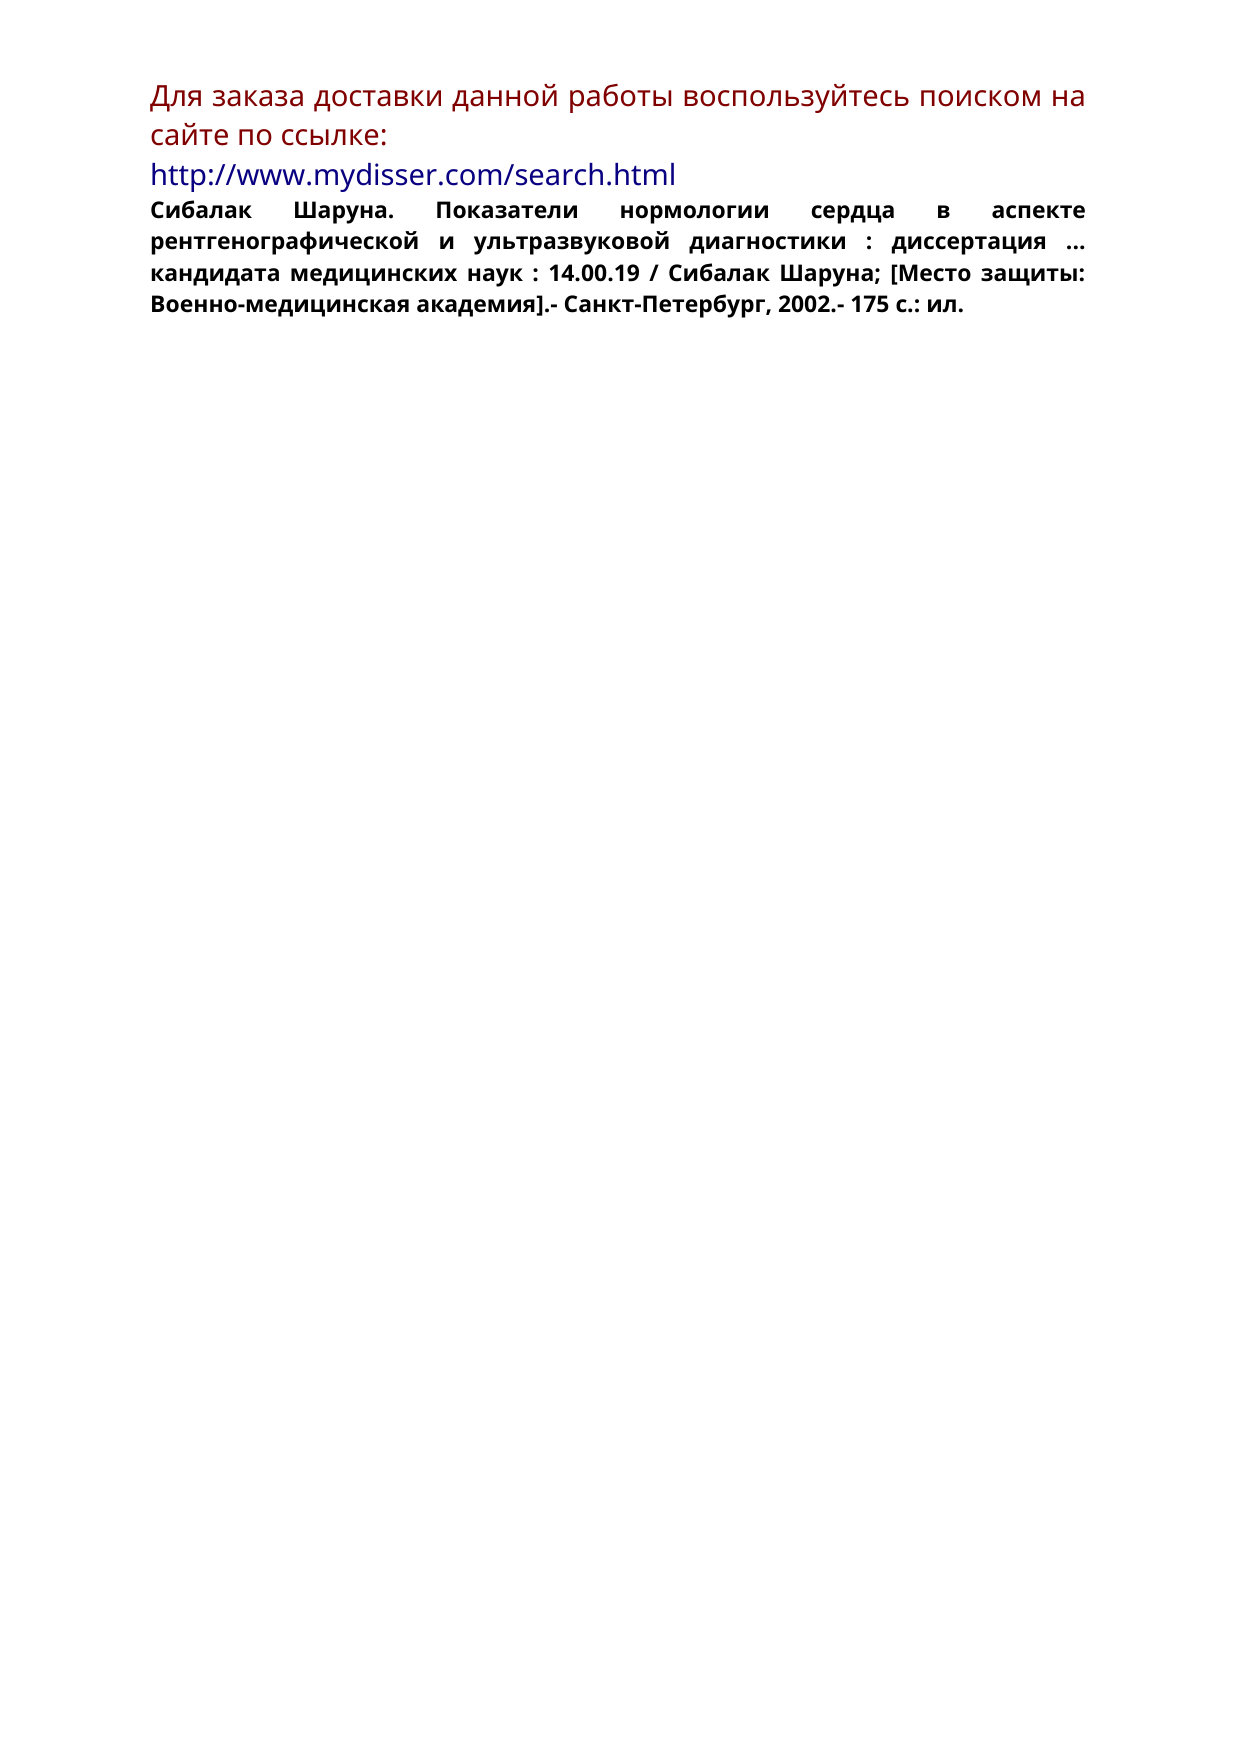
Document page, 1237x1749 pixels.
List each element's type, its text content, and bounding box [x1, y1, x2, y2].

text Сибалак Шаруна. Показатели нормологии сердца в аспекте рентгенографической и ультразвуковой диагностики : диссертация ... кандидата медицинских наук : 14.00.19 / Сибалак Шаруна; [Место защиты: Военно-медицинская академия].- Санкт-Петербург, 2002.- 175 с.: ил. [150, 194, 1086, 319]
